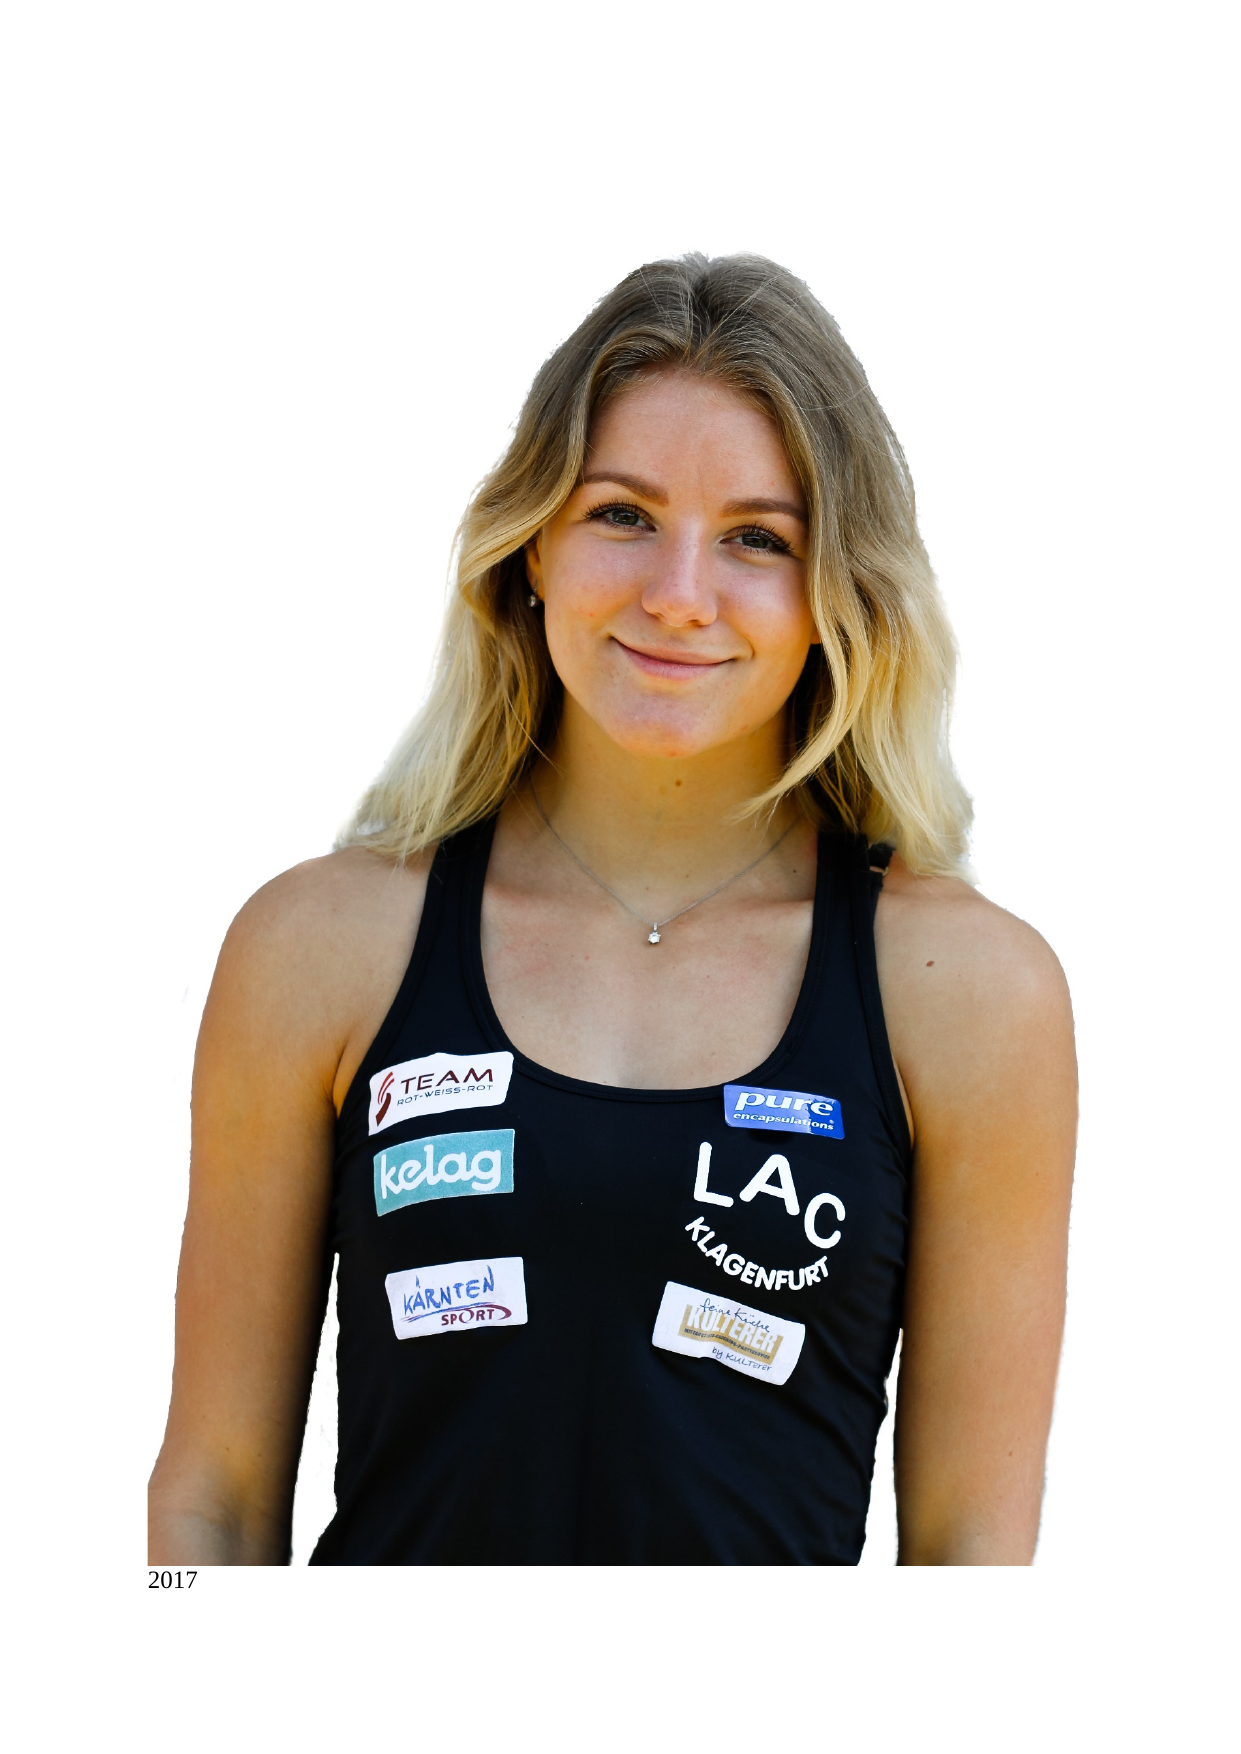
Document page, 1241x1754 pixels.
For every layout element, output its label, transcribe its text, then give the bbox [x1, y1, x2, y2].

picture [147, 147, 1093, 1566]
text 2017 2014 Dreisprung [148, 1566, 1093, 1594]
